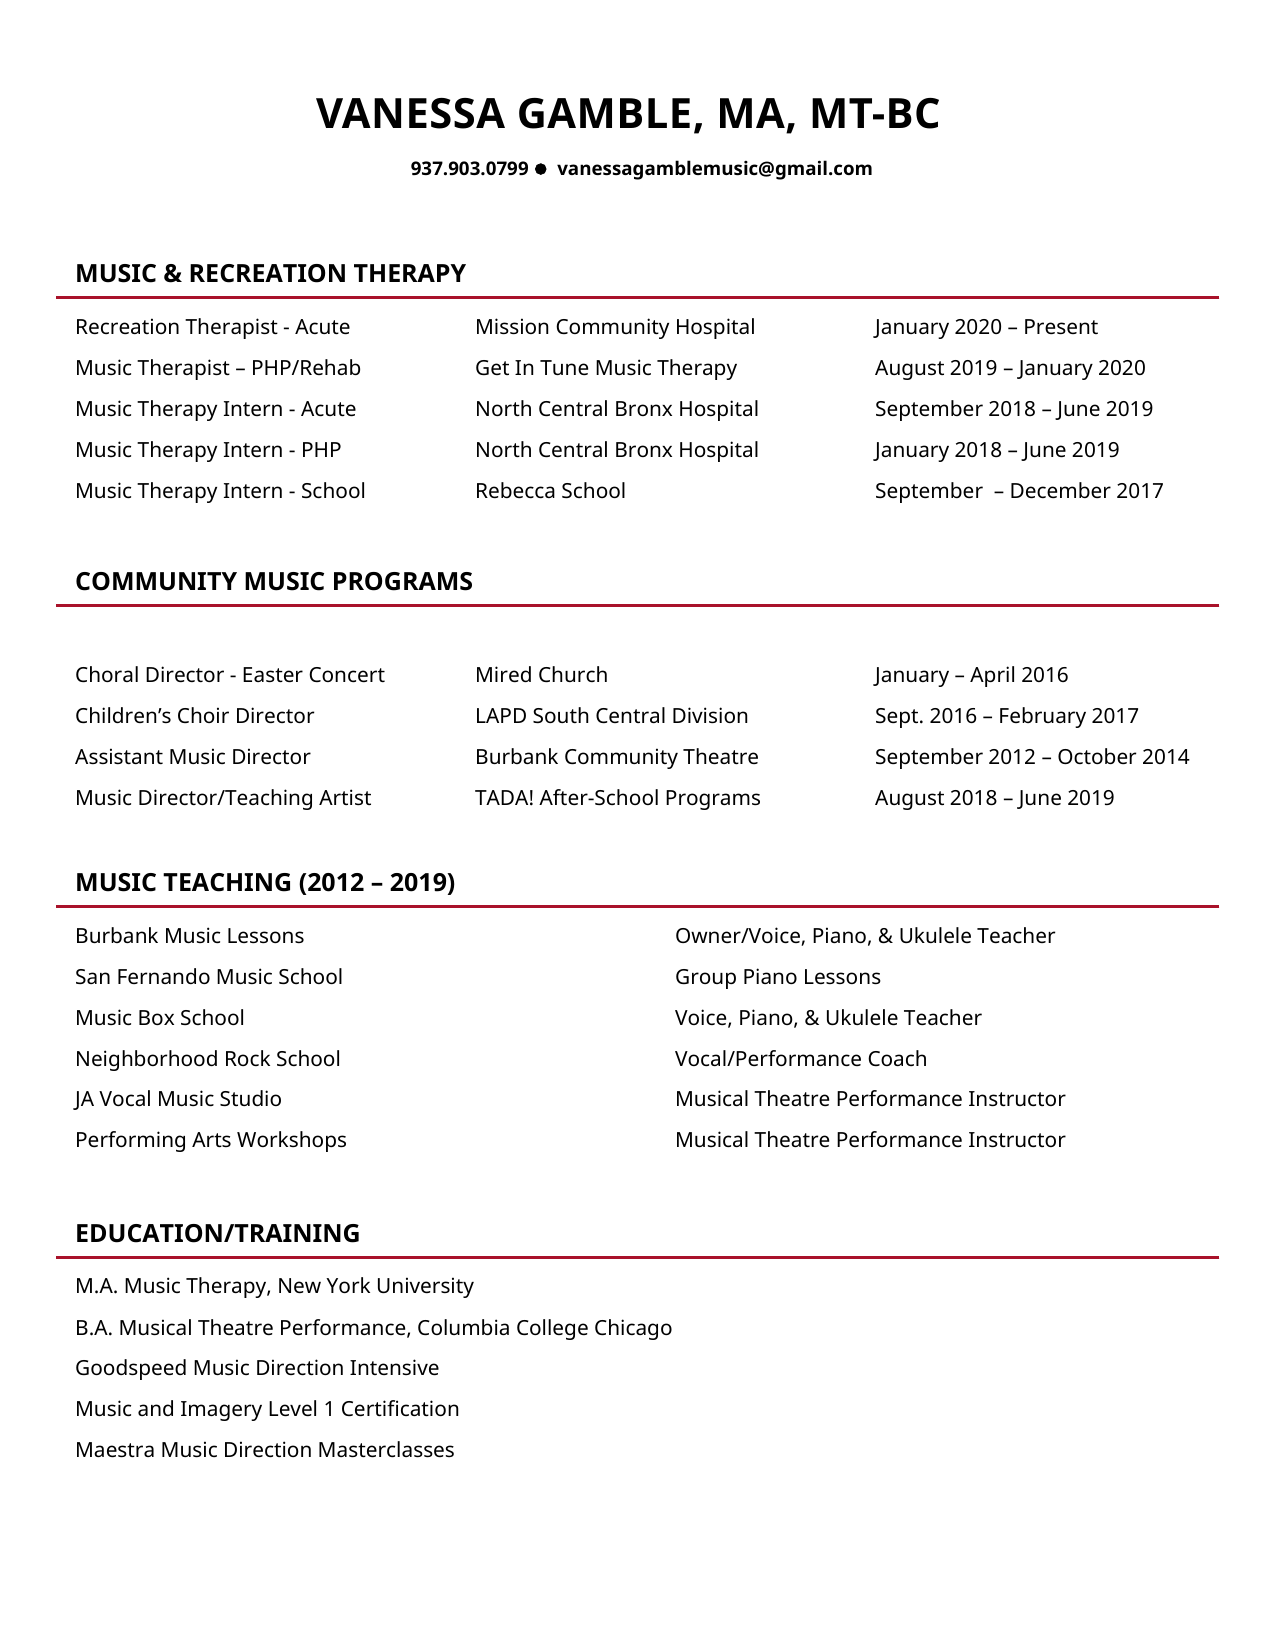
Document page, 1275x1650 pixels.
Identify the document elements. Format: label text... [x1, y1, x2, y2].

subtitle MUSIC & RECREATION THERAPY [56, 256, 1219, 296]
